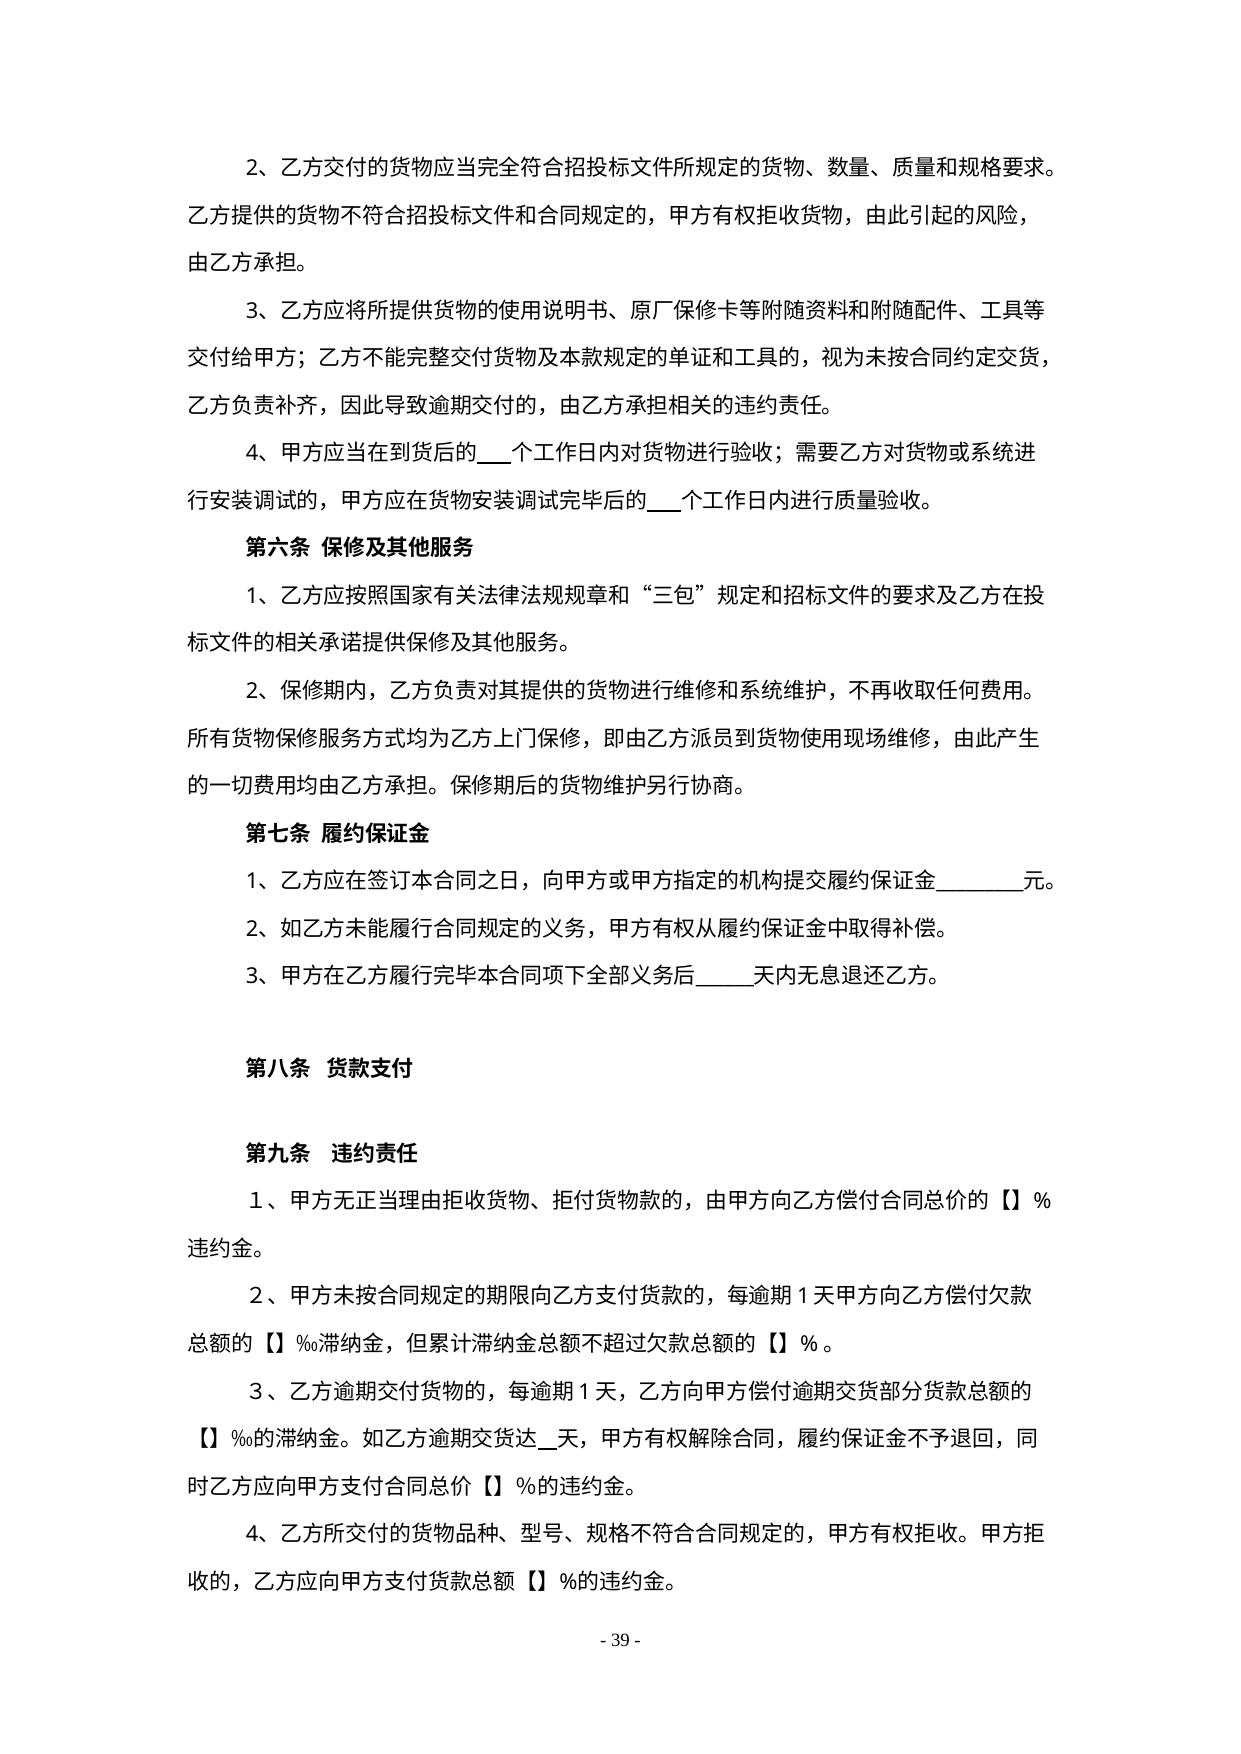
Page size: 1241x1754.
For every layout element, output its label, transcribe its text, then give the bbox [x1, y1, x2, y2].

text 1、乙方应在签订本合同之日，向甲方或甲方指定的机构提交履约保证金_________元。 [187, 863, 1053, 895]
text 1、乙方应按照国家有关法律法规规章和“三包”规定和招标文件的要求及乙方在投标文件的相关承诺提供保修及其他服务。 [187, 578, 1053, 657]
text ２、甲方未按合同规定的期限向乙方支付货款的，每逾期1天甲方向乙方偿付欠款总额的【】‰滞纳金，但累计滞纳金总额不超过欠款总额的【】% 。 [187, 1278, 1053, 1358]
text 2、保修期内，乙方负责对其提供的货物进行维修和系统维护，不再收取任何费用。所有货物保修服务方式均为乙方上门保修，即由乙方派员到货物使用现场维修，由此产生的一切费用均由乙方承担。保修期后的货物维护另行协商。 [187, 673, 1053, 800]
text 3、甲方在乙方履行完毕本合同项下全部义务后______天内无息退还乙方。 [187, 958, 1053, 990]
text 第六条 保修及其他服务 [187, 530, 1053, 562]
text 4、甲方应当在到货后的 个工作日内对货物进行验收；需要乙方对货物或系统进行安装调试的，甲方应在货物安装调试完毕后的 个工作日内进行质量验收。 [187, 435, 1053, 514]
text 2、如乙方未能履行合同规定的义务，甲方有权从履约保证金中取得补偿。 [187, 911, 1053, 942]
text 4、乙方所交付的货物品种、型号、规格不符合合同规定的，甲方有权拒收。甲方拒收的，乙方应向甲方支付货款总额【】%的违约金。 [187, 1516, 1053, 1596]
text 第九条 违约责任 [187, 1136, 1053, 1167]
text １、甲方无正当理由拒收货物、拒付货物款的，由甲方向乙方偿付合同总价的【】%违约金。 [187, 1183, 1053, 1263]
text ３、乙方逾期交付货物的，每逾期1天，乙方向甲方偿付逾期交货部分货款总额的【】‰的滞纳金。如乙方逾期交货达 天，甲方有权解除合同，履约保证金不予退回，同时乙方应向甲方支付合同总价【】％的违约金。 [187, 1374, 1053, 1500]
text 2、乙方交付的货物应当完全符合招投标文件所规定的货物、数量、质量和规格要求。乙方提供的货物不符合招投标文件和合同规定的，甲方有权拒收货物，由此引起的风险，由乙方承担。 [187, 150, 1053, 277]
text 第七条 履约保证金 [187, 816, 1053, 847]
text 第八条 货款支付 [187, 1051, 1053, 1082]
text 3、乙方应将所提供货物的使用说明书、原厂保修卡等附随资料和附随配件、工具等交付给甲方；乙方不能完整交付货物及本款规定的单证和工具的，视为未按合同约定交货，乙方负责补齐，因此导致逾期交付的，由乙方承担相关的违约责任。 [187, 293, 1053, 419]
